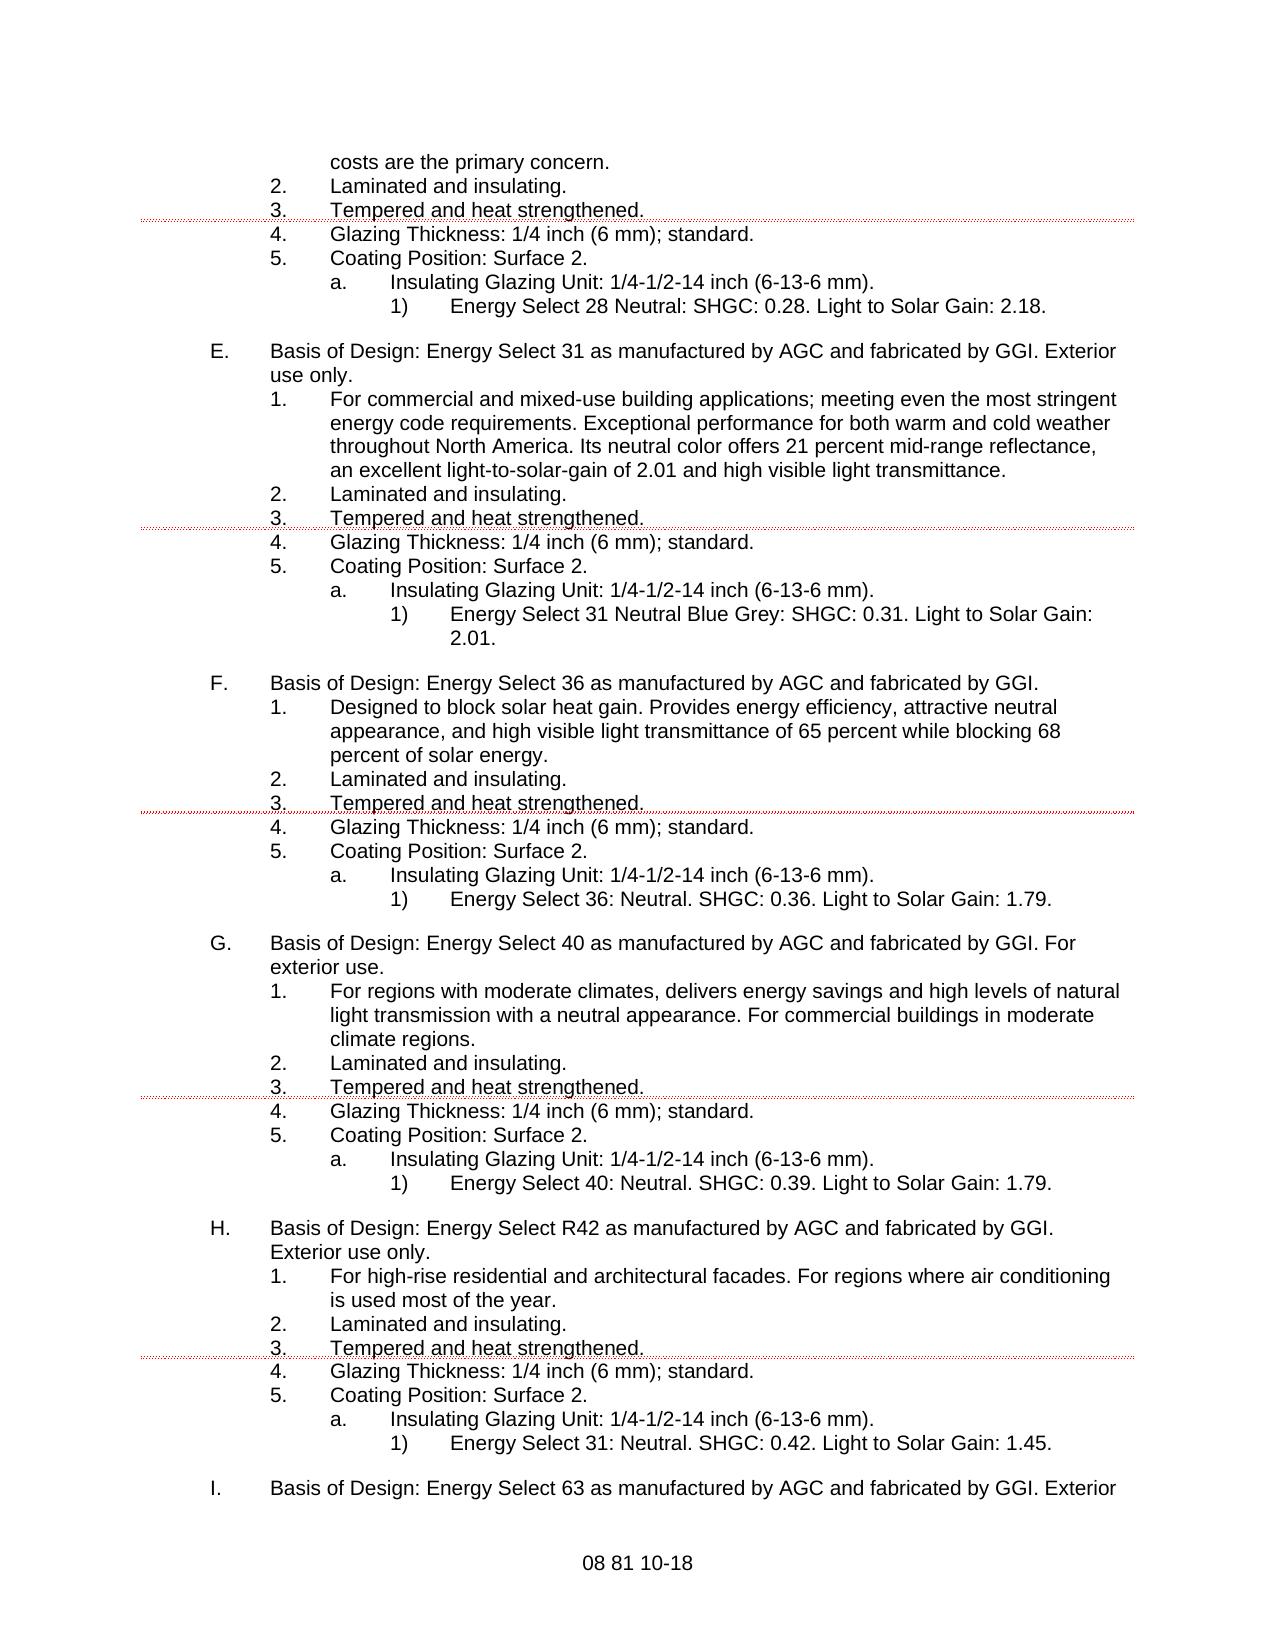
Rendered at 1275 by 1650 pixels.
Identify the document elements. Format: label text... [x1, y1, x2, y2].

list For regions with moderate climates, delivers energy savings and high levels of natural light transmission with a neutral appearance. For commercial buildings in moderate climate regions. [270, 979, 1125, 1051]
list Energy Select 36: Neutral. SHGC: 0.36. Light to Solar Gain: 1.79. [390, 886, 1125, 910]
list Laminated and insulating. [270, 1051, 1125, 1075]
list Tempered and heat strengthened. [270, 1335, 1125, 1359]
list Tempered and heat strengthened. [270, 791, 1125, 814]
list Glazing Thickness: 1/4 inch (6 mm); standard. [270, 1099, 1125, 1123]
list Energy Select 31 Neutral Blue Grey: SHGC: 0.31. Light to Solar Gain: 2.01. [390, 602, 1125, 650]
list Basis of Design: Energy Select 40 as manufactured by AGC and fabricated by GGI. For exterior use. [210, 931, 1125, 979]
list Laminated and insulating. [270, 482, 1125, 506]
list Coating Position: Surface 2. [270, 1123, 1125, 1147]
list Tempered and heat strengthened. [270, 506, 1125, 530]
list Energy Select 28 Neutral: SHGC: 0.28. Light to Solar Gain: 2.18. [390, 294, 1125, 318]
list Glazing Thickness: 1/4 inch (6 mm); standard. [270, 222, 1125, 246]
list For commercial and mixed-use building applications; meeting even the most stringent energy code requirements. Exceptional performance for both warm and cold weather throughout North America. Its neutral color offers 21 percent mid-range reflectance, an excellent light-to-solar-gain of 2.01 and high visible light transmittance. [270, 386, 1125, 482]
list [270, 150, 1125, 174]
list Laminated and insulating. [270, 174, 1125, 198]
list Insulating Glazing Unit: 1/4-1/2-14 inch (6-13-6 mm). [330, 578, 1125, 602]
list Coating Position: Surface 2. [270, 554, 1125, 578]
list Energy Select 40: Neutral. SHGC: 0.39. Light to Solar Gain: 1.79. [390, 1171, 1125, 1195]
list Laminated and insulating. [270, 1311, 1125, 1335]
list Basis of Design: Energy Select 31 as manufactured by AGC and fabricated by GGI. Exterior use only. [210, 338, 1125, 386]
list Insulating Glazing Unit: 1/4-1/2-14 inch (6-13-6 mm). [330, 1407, 1125, 1431]
list For high-rise residential and architectural facades. For regions where air conditioning is used most of the year. [270, 1263, 1125, 1311]
list Coating Position: Surface 2. [270, 1383, 1125, 1407]
list Coating Position: Surface 2. [270, 838, 1125, 862]
list Tempered and heat strengthened. [270, 198, 1125, 222]
list Laminated and insulating. [270, 767, 1125, 791]
list Tempered and heat strengthened. [270, 1075, 1125, 1099]
list Glazing Thickness: 1/4 inch (6 mm); standard. [270, 1359, 1125, 1383]
list Energy Select 31: Neutral. SHGC: 0.42. Light to Solar Gain: 1.45. [390, 1431, 1125, 1455]
list Basis of Design: Energy Select 36 as manufactured by AGC and fabricated by GGI. [210, 671, 1125, 695]
list Glazing Thickness: 1/4 inch (6 mm); standard. [270, 814, 1125, 838]
list Insulating Glazing Unit: 1/4-1/2-14 inch (6-13-6 mm). [330, 270, 1125, 294]
list Designed to block solar heat gain. Provides energy efficiency, attractive neutral appearance, and high visible light transmittance of 65 percent while blocking 68 percent of solar energy. [270, 695, 1125, 767]
list Glazing Thickness: 1/4 inch (6 mm); standard. [270, 530, 1125, 554]
list Insulating Glazing Unit: 1/4-1/2-14 inch (6-13-6 mm). [330, 1147, 1125, 1171]
list Basis of Design: Energy Select R42 as manufactured by AGC and fabricated by GGI. Exterior use only. [210, 1216, 1125, 1263]
list Insulating Glazing Unit: 1/4-1/2-14 inch (6-13-6 mm). [330, 862, 1125, 886]
list Coating Position: Surface 2. [270, 246, 1125, 270]
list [210, 1476, 1125, 1500]
